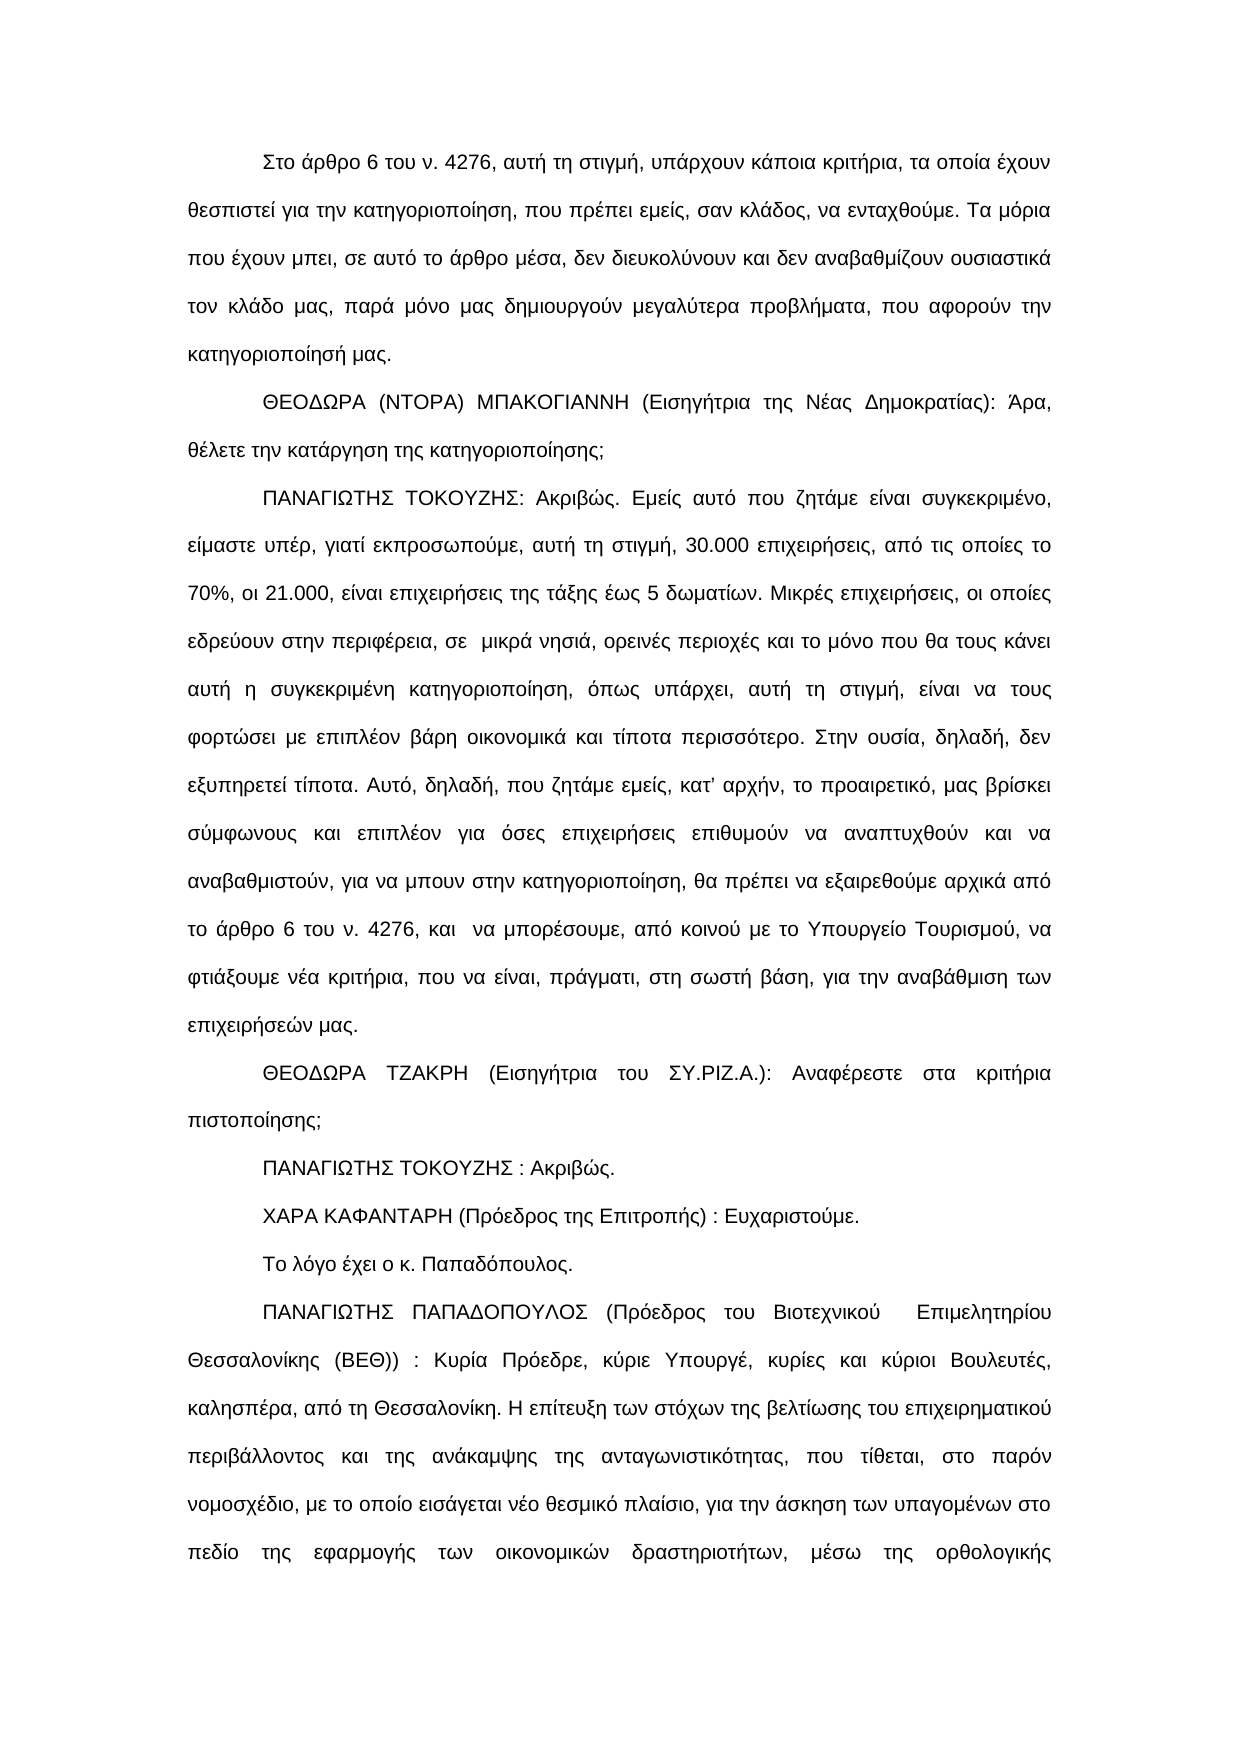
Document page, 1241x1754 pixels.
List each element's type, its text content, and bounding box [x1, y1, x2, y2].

text ΠΑΝΑΓΙΩΤΗΣ ΤΟΚΟΥΖΗΣ : Ακριβώς. [187, 1156, 1053, 1180]
text ΘΕΟΔΩΡΑ (ΝΤΟΡΑ) ΜΠΑΚΟΓΙΑΝΝΗ (Εισηγήτρια της Νέας Δημοκρατίας): Άρα, θέλετε την κατάργηση της κατηγοριοποίησης; [187, 389, 1053, 461]
text ΠΑΝΑΓΙΩΤΗΣ ΤΟΚΟΥΖΗΣ: Ακριβώς. Εμείς αυτό που ζητάμε είναι συγκεκριμένο, είμαστε υπέρ, γιατί εκπροσωπούμε, αυτή τη στιγμή, 30.000 επιχειρήσεις, από τις οποίες το 70%, οι 21.000, είναι επιχειρήσεις της τάξης έως 5 δωματίων. Μικρές επιχειρήσεις, οι οποίες εδρεύουν στην περιφέρεια, σε μικρά νησιά, ορεινές περιοχές και το μόνο που θα τους κάνει αυτή η συγκεκριμένη κατηγοριοποίηση, όπως υπάρχει, αυτή τη στιγμή, είναι να τους φορτώσει με επιπλέον βάρη οικονομικά και τίποτα περισσότερο. Στην ουσία, δηλαδή, δεν εξυπηρετεί τίποτα. Αυτό, δηλαδή, που ζητάμε εμείς, κατ’ αρχήν, το προαιρετικό, μας βρίσκει σύμφωνους και επιπλέον για όσες επιχειρήσεις επιθυμούν να αναπτυχθούν και να αναβαθμιστούν, για να μπουν στην κατηγοριοποίηση, θα πρέπει να εξαιρεθούμε αρχικά από το άρθρο 6 του ν. 4276, και να μπορέσουμε, από κοινού με το Υπουργείο Τουρισμού, να φτιάξουμε νέα κριτήρια, που να είναι, πράγματι, στη σωστή βάση, για την αναβάθμιση των επιχειρήσεών μας. [187, 485, 1053, 1036]
text ΘΕΟΔΩΡΑ ΤΖΑΚΡΗ (Εισηγήτρια του ΣΥ.ΡΙΖ.Α.): Αναφέρεστε στα κριτήρια πιστοποίησης; [187, 1060, 1053, 1132]
text Το λόγο έχει ο κ. Παπαδόπουλος. [187, 1252, 1053, 1276]
text ΧΑΡΑ ΚΑΦΑΝΤΑΡΗ (Πρόεδρος της Επιτροπής) : Ευχαριστούμε. [187, 1204, 1053, 1228]
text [187, 1300, 1053, 1563]
text Στο άρθρο 6 του ν. 4276, αυτή τη στιγμή, υπάρχουν κάποια κριτήρια, τα οποία έχουν θεσπιστεί για την κατηγοριοποίηση, που πρέπει εμείς, σαν κλάδος, να ενταχθούμε. Τα μόρια που έχουν μπει, σε αυτό το άρθρο μέσα, δεν διευκολύνουν και δεν αναβαθμίζουν ουσιαστικά τον κλάδο μας, παρά μόνο μας δημιουργούν μεγαλύτερα προβλήματα, που αφορούν την κατηγοριοποίησή μας. [187, 150, 1053, 366]
